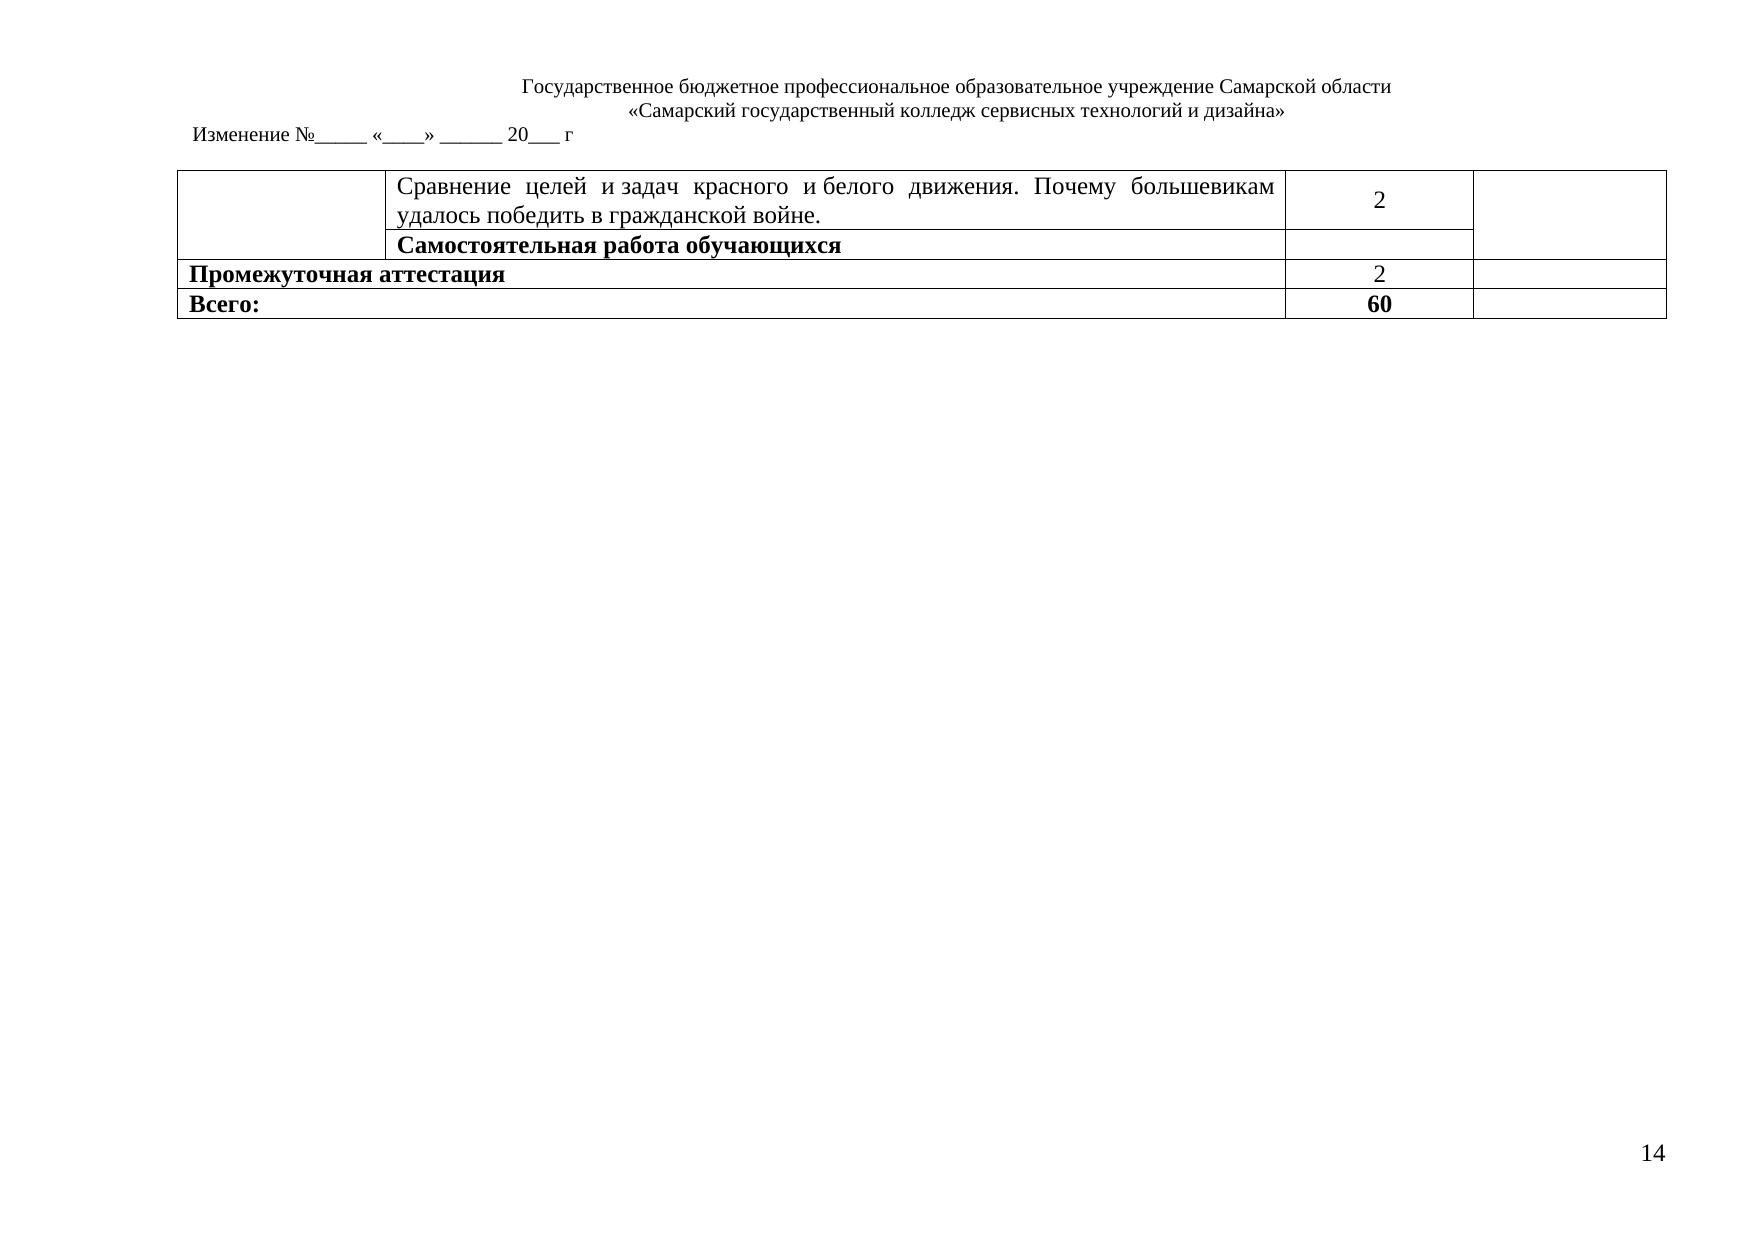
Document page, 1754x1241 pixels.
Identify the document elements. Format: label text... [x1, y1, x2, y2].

table_cell [1286, 230, 1473, 258]
table_cell Самостоятельная работа обучающихся [386, 230, 1285, 258]
table_cell [1474, 260, 1666, 288]
table_cell 60 [1286, 289, 1473, 318]
table_cell Сравнение целей и задач красного и белого движения. Почему большевикам удалось победить в гражданской войне. [386, 171, 1285, 229]
table_cell Всего: [178, 289, 1285, 318]
table_cell 2 [1286, 260, 1473, 288]
table_cell [1474, 289, 1666, 318]
table_cell 2 [1286, 171, 1473, 229]
table_cell Промежуточная аттестация [178, 260, 1285, 288]
